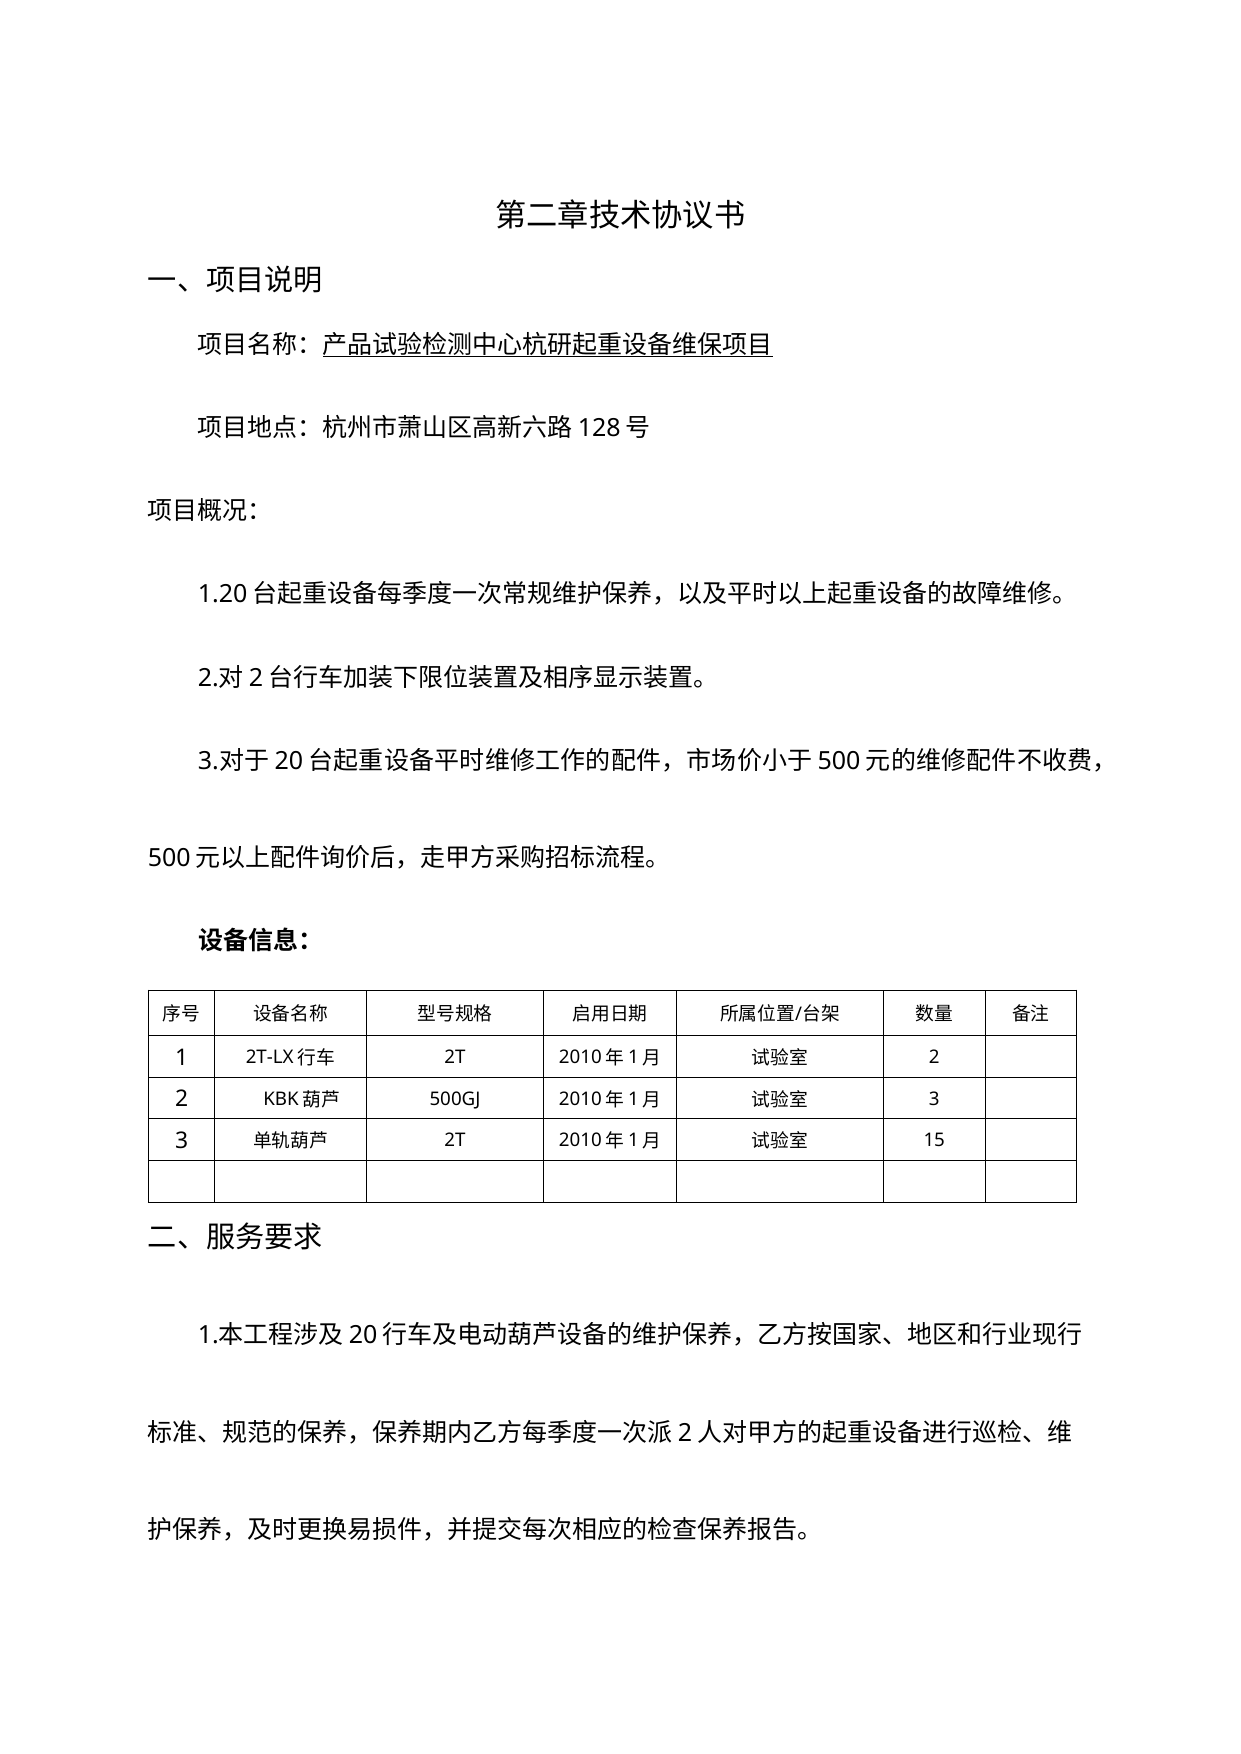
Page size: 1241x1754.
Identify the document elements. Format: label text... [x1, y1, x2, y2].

table_cell 3 [884, 1078, 985, 1118]
text 项目地点：杭州市萧山区高新六路128号 [148, 393, 1092, 458]
text 3.对于20台起重设备平时维修工作的配件，市场价小于500元的维修配件不收费，500元以上配件询价后，走甲方采购招标流程。 [148, 726, 1092, 888]
table_cell [544, 1161, 676, 1202]
text 项目概况： [148, 476, 1092, 541]
table_header 所属位置/台架 [677, 991, 883, 1035]
table_cell 2010年1月 [544, 1119, 676, 1160]
table_cell [986, 1078, 1076, 1118]
text 二、服务要求 [148, 1203, 1092, 1268]
text 1.20台起重设备每季度一次常规维护保养，以及平时以上起重设备的故障维修。 [148, 559, 1092, 624]
table_header 启用日期 [544, 991, 676, 1035]
table_header 型号规格 [367, 991, 543, 1035]
table_header 数量 [884, 991, 985, 1035]
table_cell [149, 1161, 214, 1202]
table_cell [986, 1036, 1076, 1077]
table_cell [677, 1161, 883, 1202]
table_cell 2 [149, 1078, 214, 1118]
table_header 备注 [986, 991, 1076, 1035]
table_cell 单轨葫芦 [215, 1119, 366, 1160]
table_cell 2T [367, 1036, 543, 1077]
table_cell 2T [367, 1119, 543, 1160]
text 一、项目说明 [148, 245, 1092, 310]
table_header 序号 [149, 991, 214, 1035]
table_cell [215, 1161, 366, 1202]
table_cell [986, 1161, 1076, 1202]
table_cell 试验室 [677, 1119, 883, 1160]
table_cell 1 [149, 1036, 214, 1077]
text 设备信息： [148, 906, 1092, 971]
table_cell 3 [149, 1119, 214, 1160]
table_cell KBK葫芦 [215, 1078, 366, 1118]
table_cell 2010年1月 [544, 1078, 676, 1118]
table_cell 2 [884, 1036, 985, 1077]
table_cell 试验室 [677, 1036, 883, 1077]
text 1.本工程涉及20行车及电动葫芦设备的维护保养，乙方按国家、地区和行业现行标准、规范的保养，保养期内乙方每季度一次派2人对甲方的起重设备进行巡检、维护保养，及时更换易损件，并提交每次相应的检查保养报告。 [148, 1300, 1092, 1560]
table_cell [986, 1119, 1076, 1160]
table_cell 试验室 [677, 1078, 883, 1118]
text 2.对2台行车加装下限位装置及相序显示装置。 [148, 643, 1092, 708]
table_cell 2T-LX行车 [215, 1036, 366, 1077]
table_header 设备名称 [215, 991, 366, 1035]
text 项目名称：产品试验检测中心杭研起重设备维保项目 [148, 310, 1092, 375]
table_cell 15 [884, 1119, 985, 1160]
table_cell [884, 1161, 985, 1202]
table_cell 500GJ [367, 1078, 543, 1118]
text 第二章技术协议书 [148, 180, 1092, 245]
table_cell [367, 1161, 543, 1202]
table_cell 2010年1月 [544, 1036, 676, 1077]
